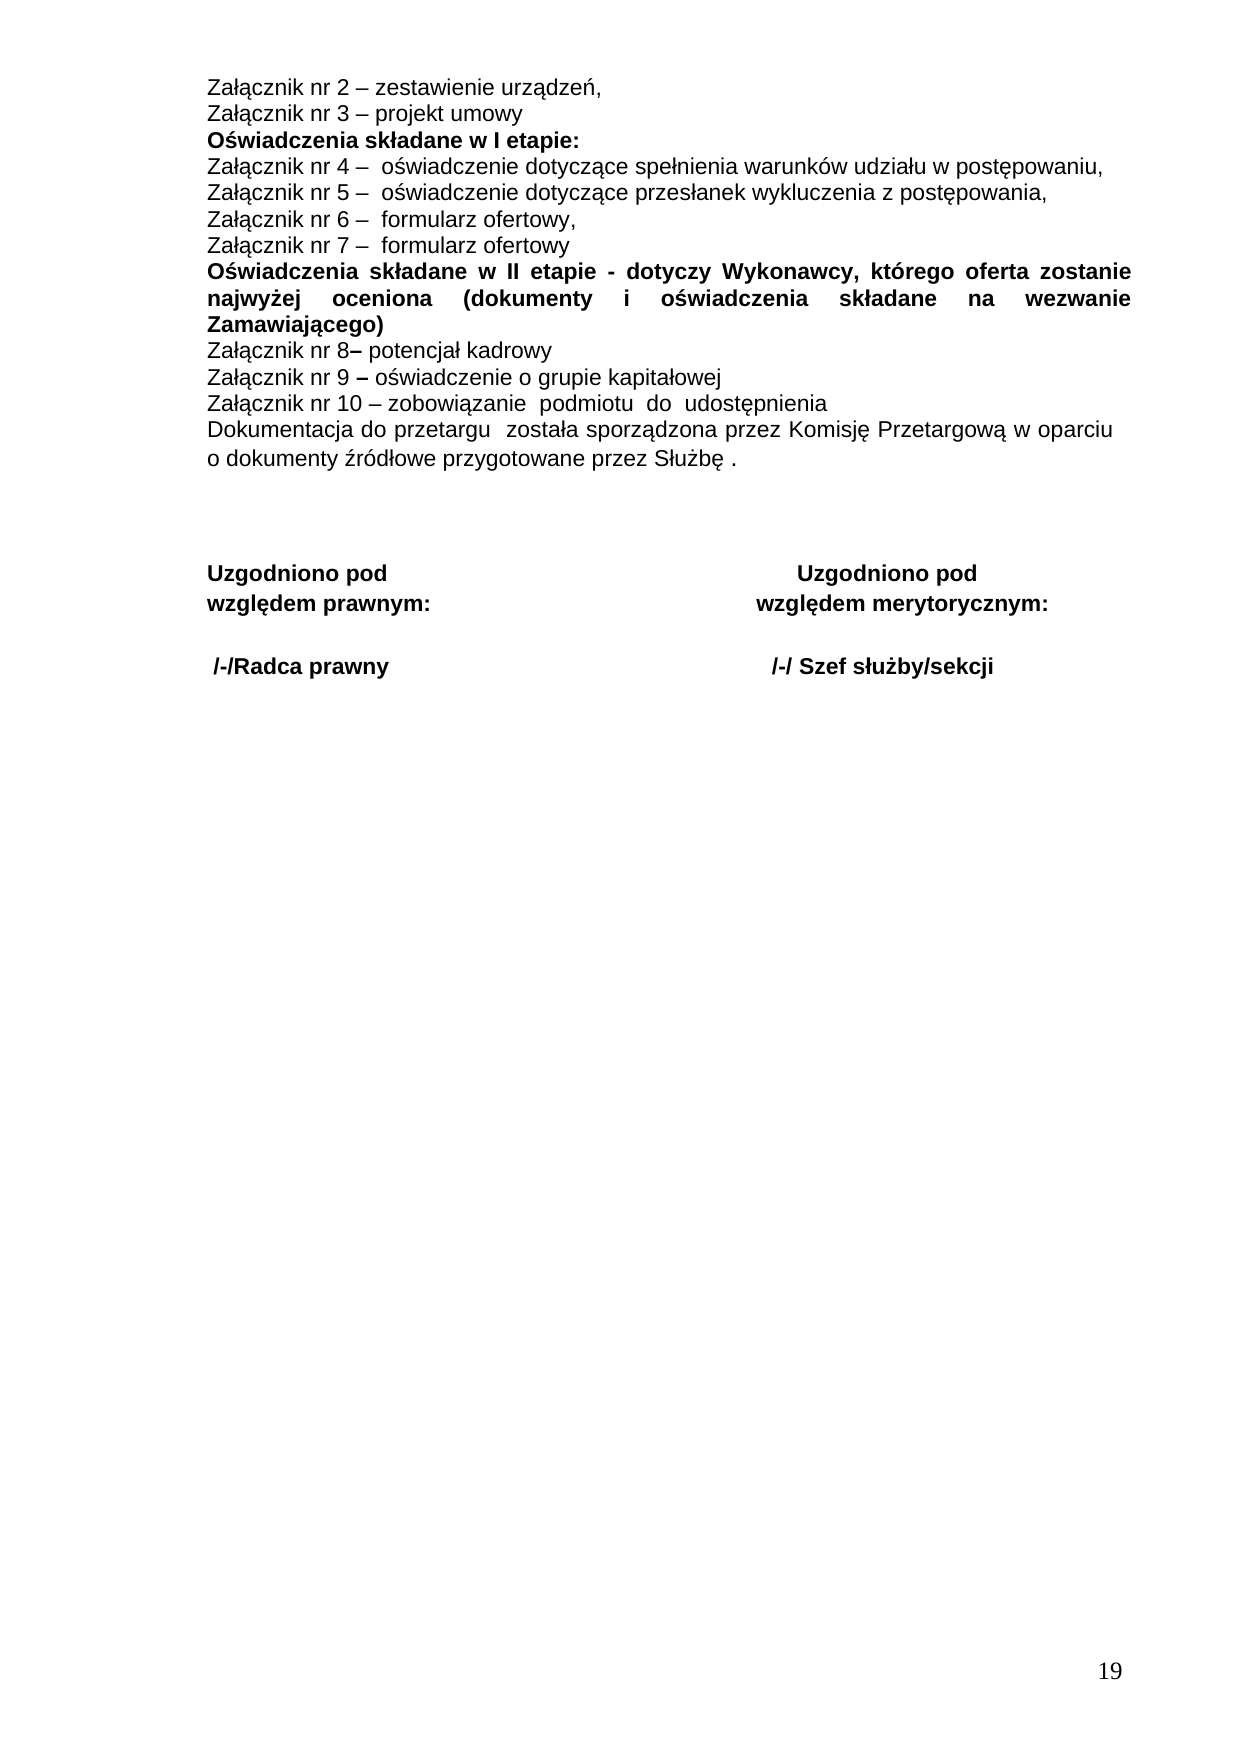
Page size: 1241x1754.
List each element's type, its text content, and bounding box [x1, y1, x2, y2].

text Załącznik nr 4 – oświadczenie dotyczące spełnienia warunków udziału w postępowaniu, [207, 153, 1131, 179]
text Załącznik nr 9 – oświadczenie o grupie kapitałowej [207, 364, 1131, 390]
text Dokumentacja do przetargu została sporządzona przez Komisję Przetargową w oparciu o dokumenty źródłowe przygotowane przez Służbę . [207, 416, 1122, 472]
text Załącznik nr 8– potencjał kadrowy [207, 337, 1131, 364]
text Załącznik nr 7 – formularz ofertowy [207, 232, 1131, 258]
text Oświadczenia składane w II etapie - dotyczy Wykonawcy, którego oferta zostanie najwyżej oceniona (dokumenty i oświadczenia składane na wezwanie Zamawiającego) [207, 258, 1131, 337]
text /-/Radca prawny /-/ Szef służby/sekcji [207, 653, 1122, 679]
text Załącznik nr 3 – projekt umowy [207, 100, 1122, 127]
text Załącznik nr 10 – zobowiązanie podmiotu do udostępnienia [207, 390, 1122, 416]
text Załącznik nr 5 – oświadczenie dotyczące przesłanek wykluczenia z postępowania, [207, 179, 1131, 206]
text Załącznik nr 2 – zestawienie urządzeń, [207, 74, 1122, 100]
text Oświadczenia składane w I etapie: [207, 127, 1131, 153]
text względem prawnym: względem merytorycznym: [207, 590, 1197, 617]
text Uzgodniono pod Uzgodniono pod [207, 560, 1197, 587]
text Załącznik nr 6 – formularz ofertowy, [207, 206, 1131, 232]
